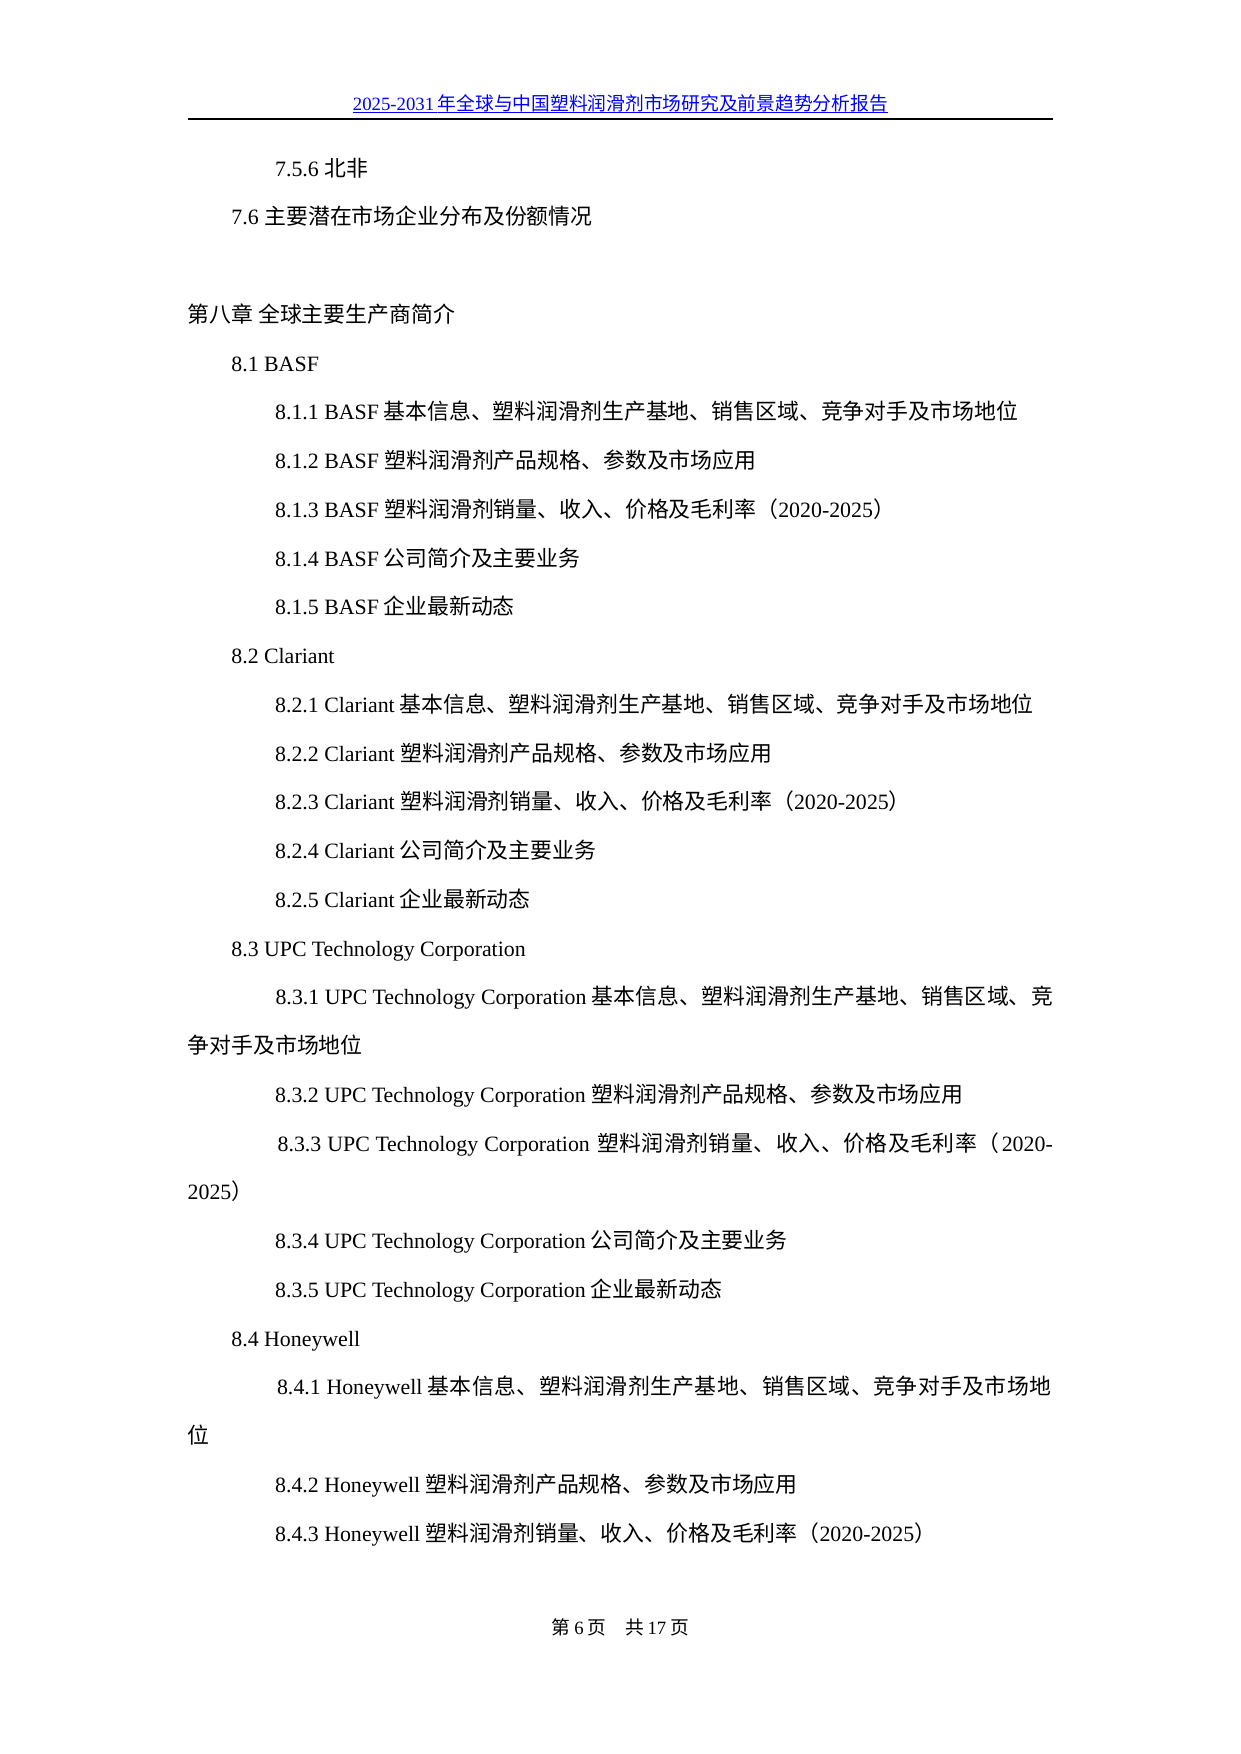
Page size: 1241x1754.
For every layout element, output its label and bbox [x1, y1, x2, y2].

text [187, 150, 1053, 1548]
